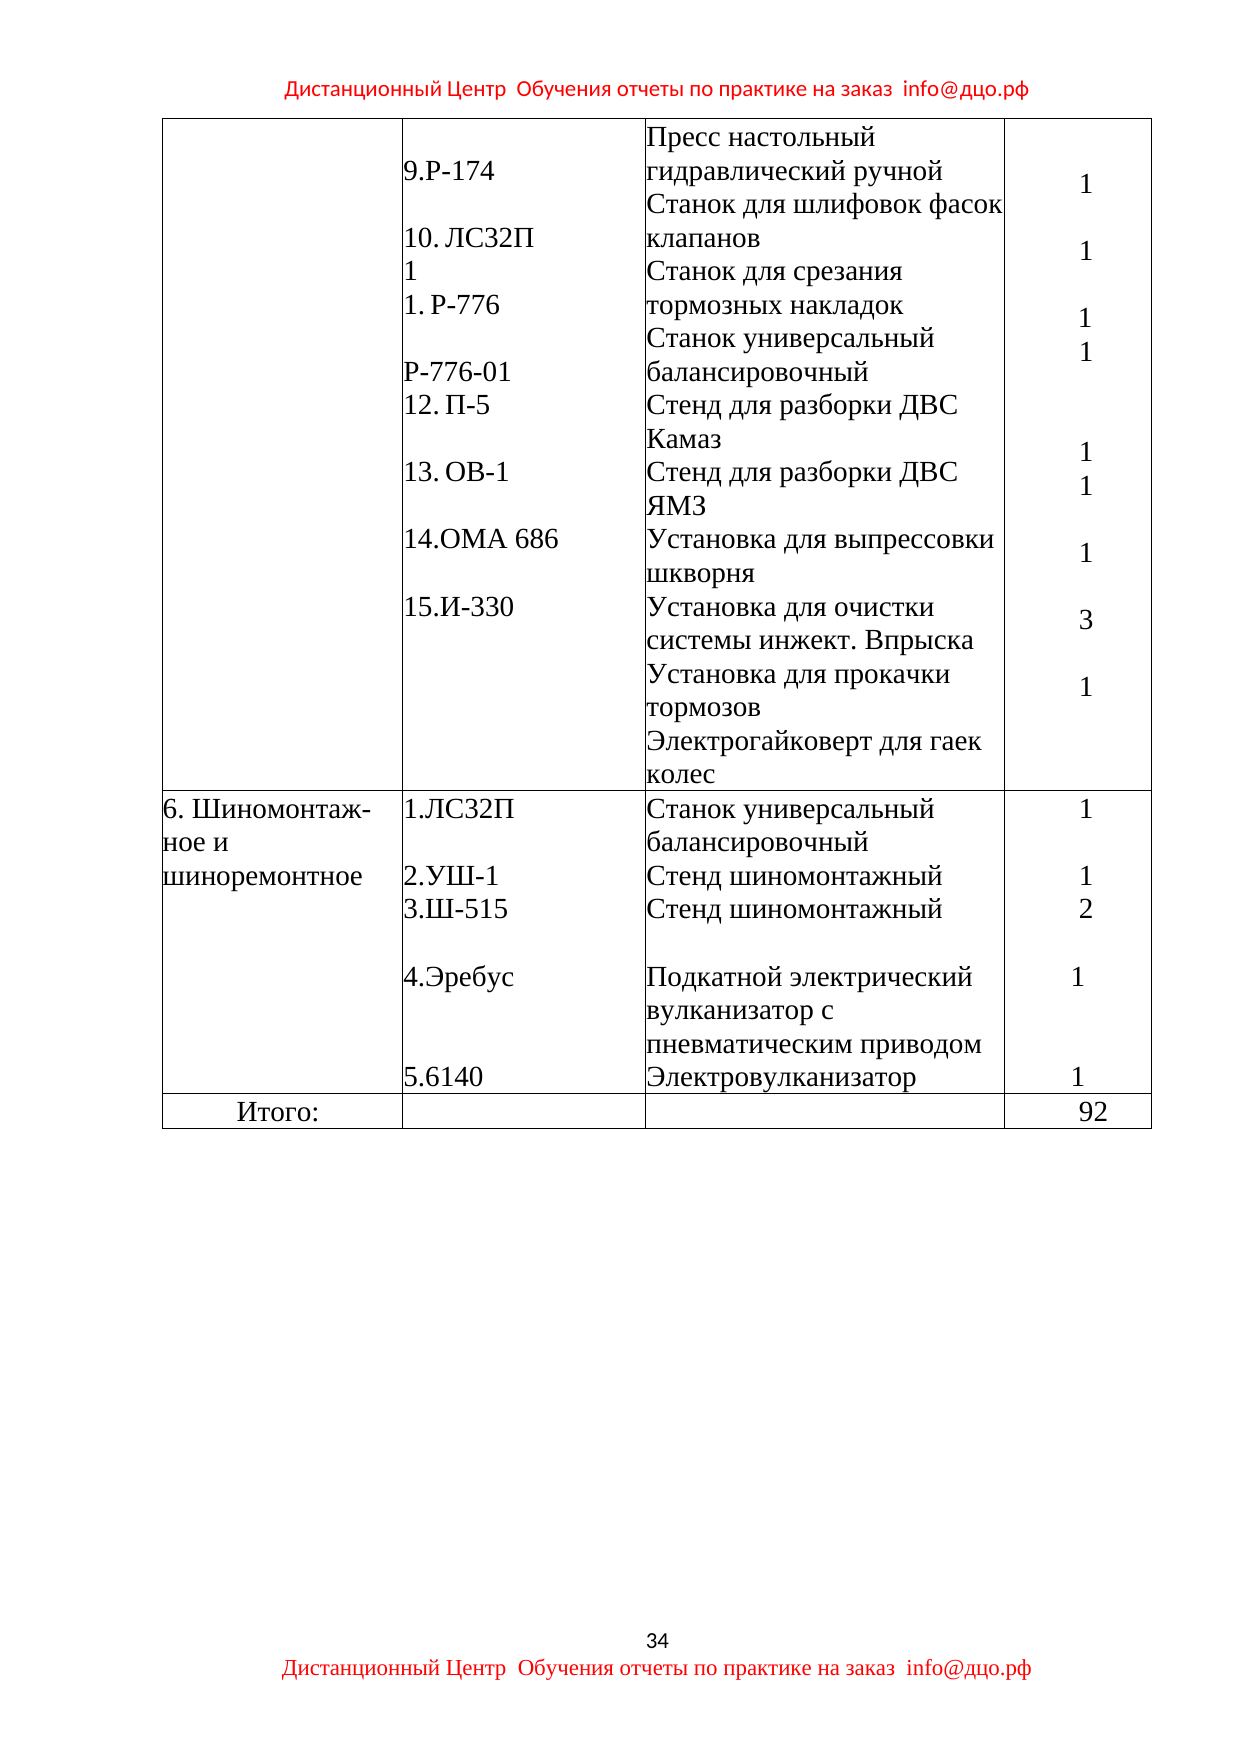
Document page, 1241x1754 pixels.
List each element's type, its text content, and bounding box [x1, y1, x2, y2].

table_cell 92 [1005, 1094, 1151, 1127]
table_cell Станок универсальный балансировочный Стенд шиномонтажный Стенд шиномонтажный Подкатной электрический вулканизатор с пневматическим приводом Электровулканизатор [646, 791, 1004, 1093]
table_cell 1 1 2 1 1 [1005, 791, 1151, 1093]
table_cell Итого: [163, 1094, 402, 1127]
table_cell [646, 1094, 1004, 1127]
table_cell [646, 119, 1004, 790]
table_cell 6. Шиномонтажное и шиноремонтное [163, 791, 402, 1093]
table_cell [403, 119, 645, 790]
table_cell [403, 1094, 645, 1127]
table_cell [1005, 119, 1151, 790]
table_cell 1.ЛС32П 2.УШ-1 3.Ш-515 4.Эребус 5.6140 [403, 791, 645, 1093]
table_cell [163, 119, 402, 790]
